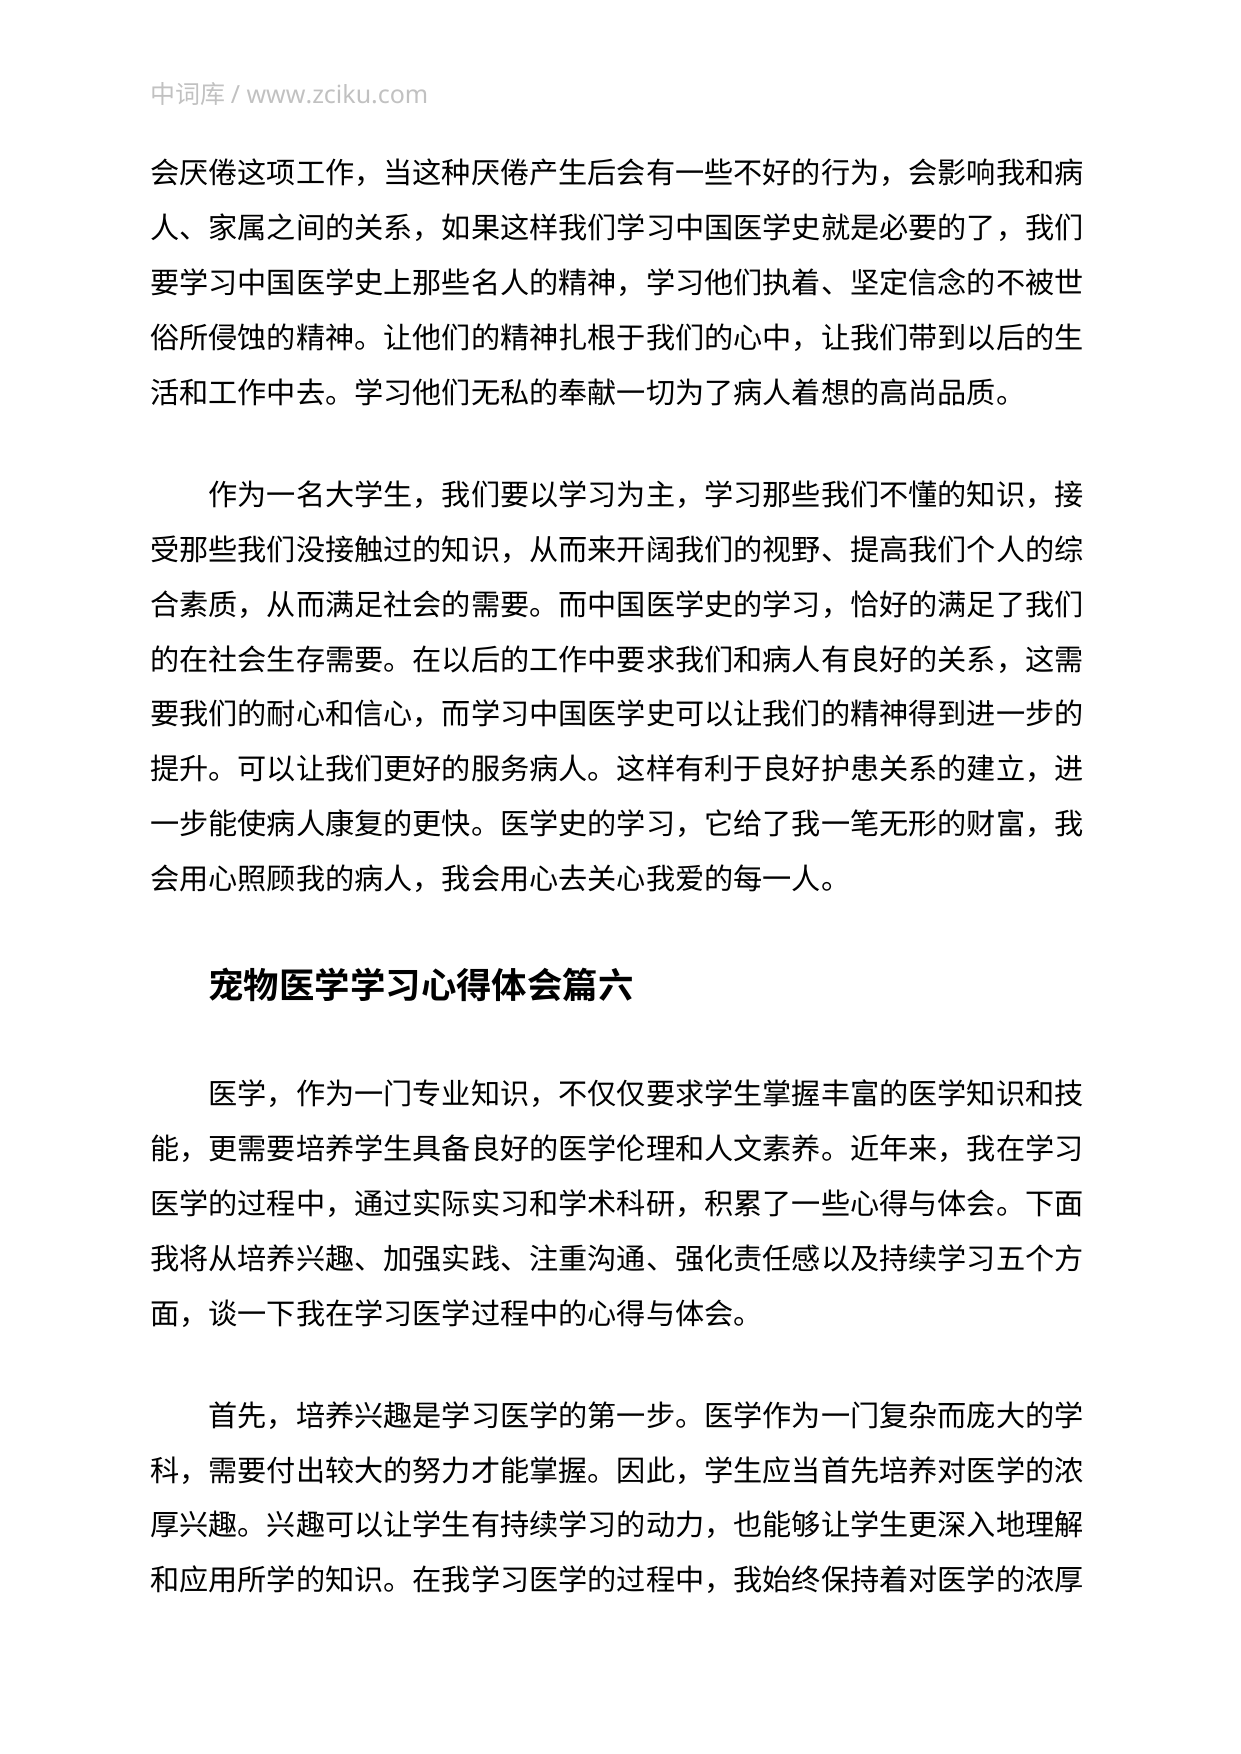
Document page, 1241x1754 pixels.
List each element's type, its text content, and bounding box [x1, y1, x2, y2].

text 医学，作为一门专业知识，不仅仅要求学生掌握丰富的医学知识和技能，更需要培养学生具备良好的医学伦理和人文素养。近年来，我在学习医学的过程中，通过实际实习和学术科研，积累了一些心得与体会。下面我将从培养兴趣、加强实践、注重沟通、强化责任感以及持续学习五个方面，谈一下我在学习医学过程中的心得与体会。 [150, 1071, 1090, 1333]
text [150, 150, 1090, 412]
text 作为一名大学生，我们要以学习为主，学习那些我们不懂的知识，接受那些我们没接触过的知识，从而来开阔我们的视野、提高我们个人的综合素质，从而满足社会的需要。而中国医学史的学习，恰好的满足了我们的在社会生存需要。在以后的工作中要求我们和病人有良好的关系，这需要我们的耐心和信心，而学习中国医学史可以让我们的精神得到进一步的提升。可以让我们更好的服务病人。这样有利于良好护患关系的建立，进一步能使病人康复的更快。医学史的学习，它给了我一笔无形的财富，我会用心照顾我的病人，我会用心去关心我爱的每一人。 [150, 471, 1090, 898]
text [150, 1392, 1090, 1599]
text 宠物医学学习心得体会篇六 [150, 957, 1090, 1009]
